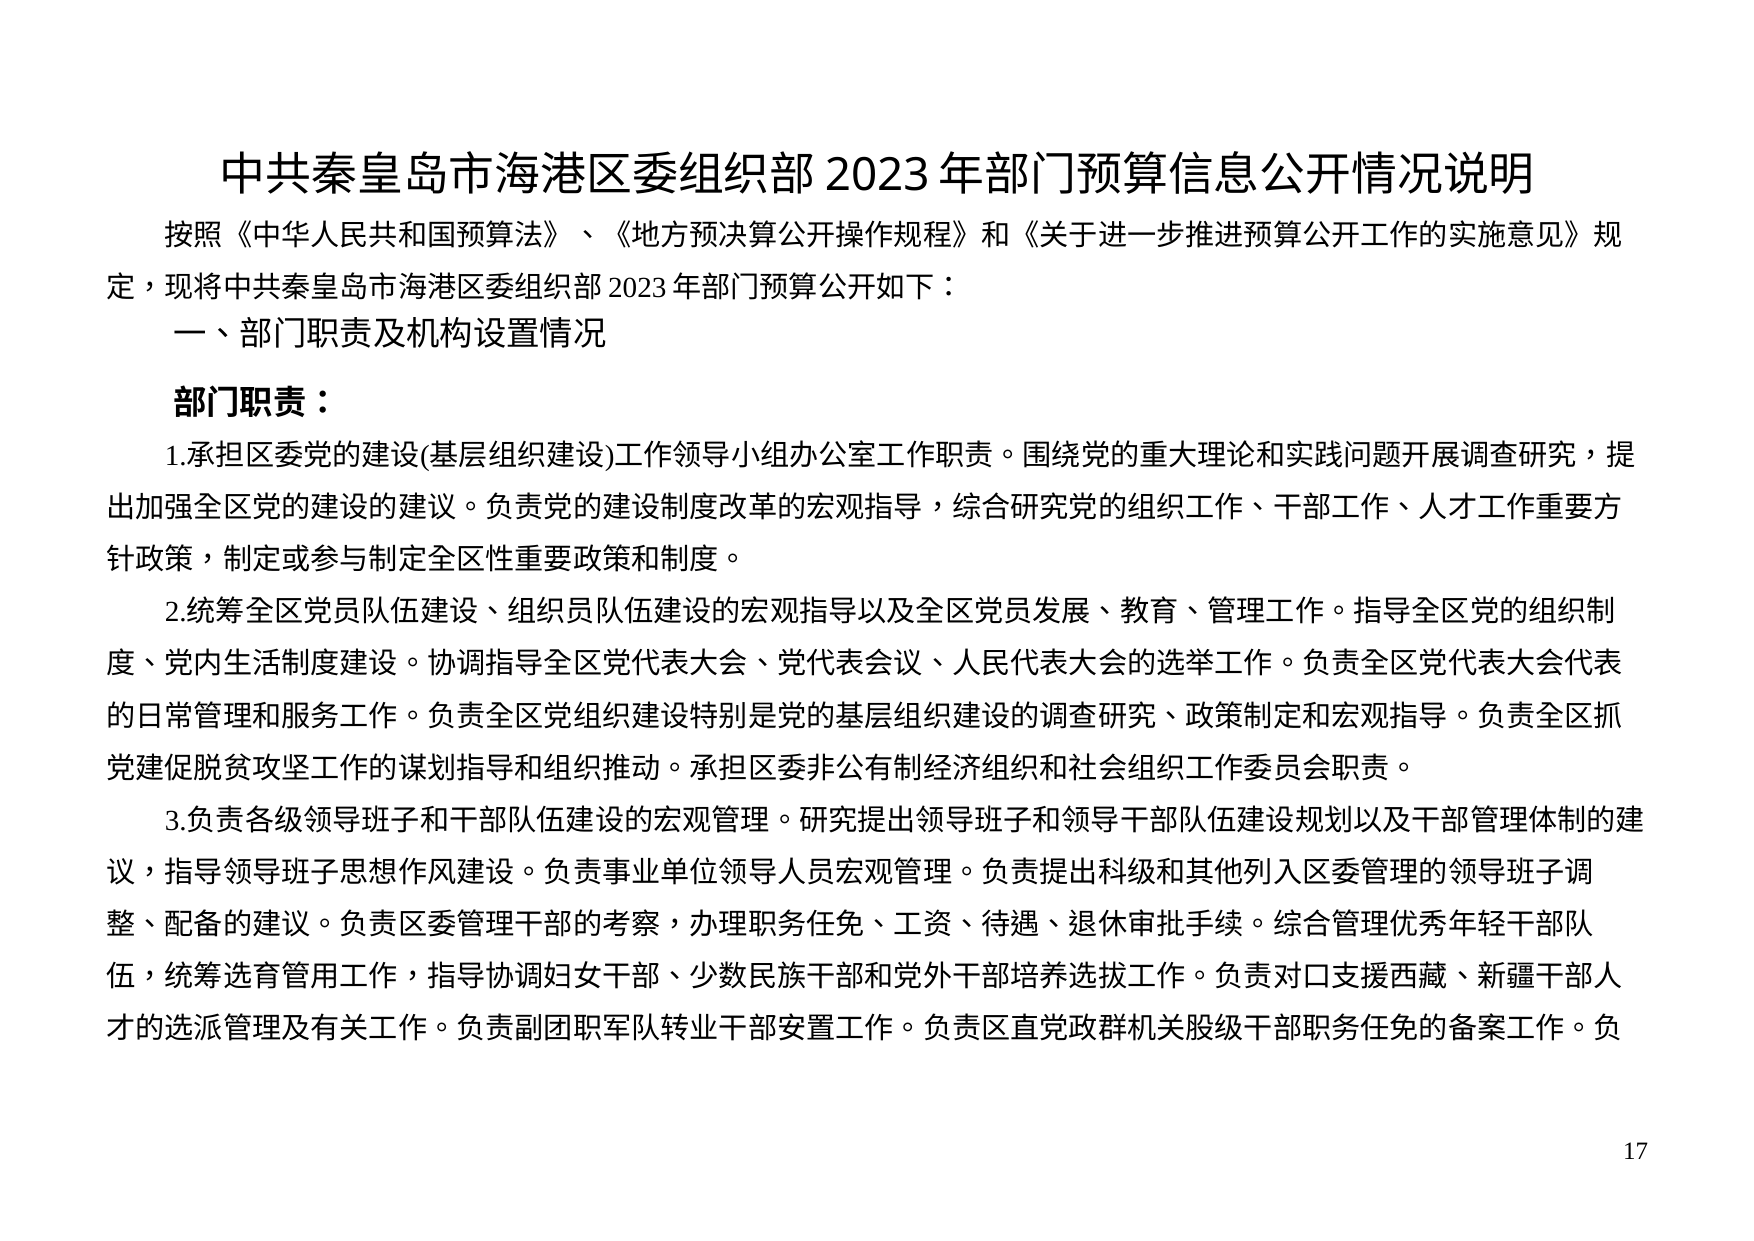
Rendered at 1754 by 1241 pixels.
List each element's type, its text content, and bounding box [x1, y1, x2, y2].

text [106, 788, 1648, 1049]
text 2.统筹全区党员队伍建设、组织员队伍建设的宏观指导以及全区党员发展、教育、管理工作。指导全区党的组织制度、党内生活制度建设。协调指导全区党代表大会、党代表会议、人民代表大会的选举工作。负责全区党代表大会代表的日常管理和服务工作。负责全区党组织建设特别是党的基层组织建设的调查研究、政策制定和宏观指导。负责全区抓党建促脱贫攻坚工作的谋划指导和组织推动。承担区委非公有制经济组织和社会组织工作委员会职责。 [106, 580, 1648, 788]
text 一、部门职责及机构设置情况 [106, 309, 1648, 355]
text 1.承担区委党的建设(基层组织建设)工作领导小组办公室工作职责。围绕党的重大理论和实践问题开展调查研究，提出加强全区党的建设的建议。负责党的建设制度改革的宏观指导，综合研究党的组织工作、干部工作、人才工作重要方针政策，制定或参与制定全区性重要政策和制度。 [106, 424, 1648, 580]
text 按照《中华人民共和国预算法》、《地方预决算公开操作规程》和《关于进一步推进预算公开工作的实施意见》规定，现将中共秦皇岛市海港区委组织部2023年部门预算公开如下： [106, 204, 1648, 308]
text 中共秦皇岛市海港区委组织部2023年部门预算信息公开情况说明 [106, 142, 1648, 204]
text 部门职责： [106, 378, 1648, 424]
